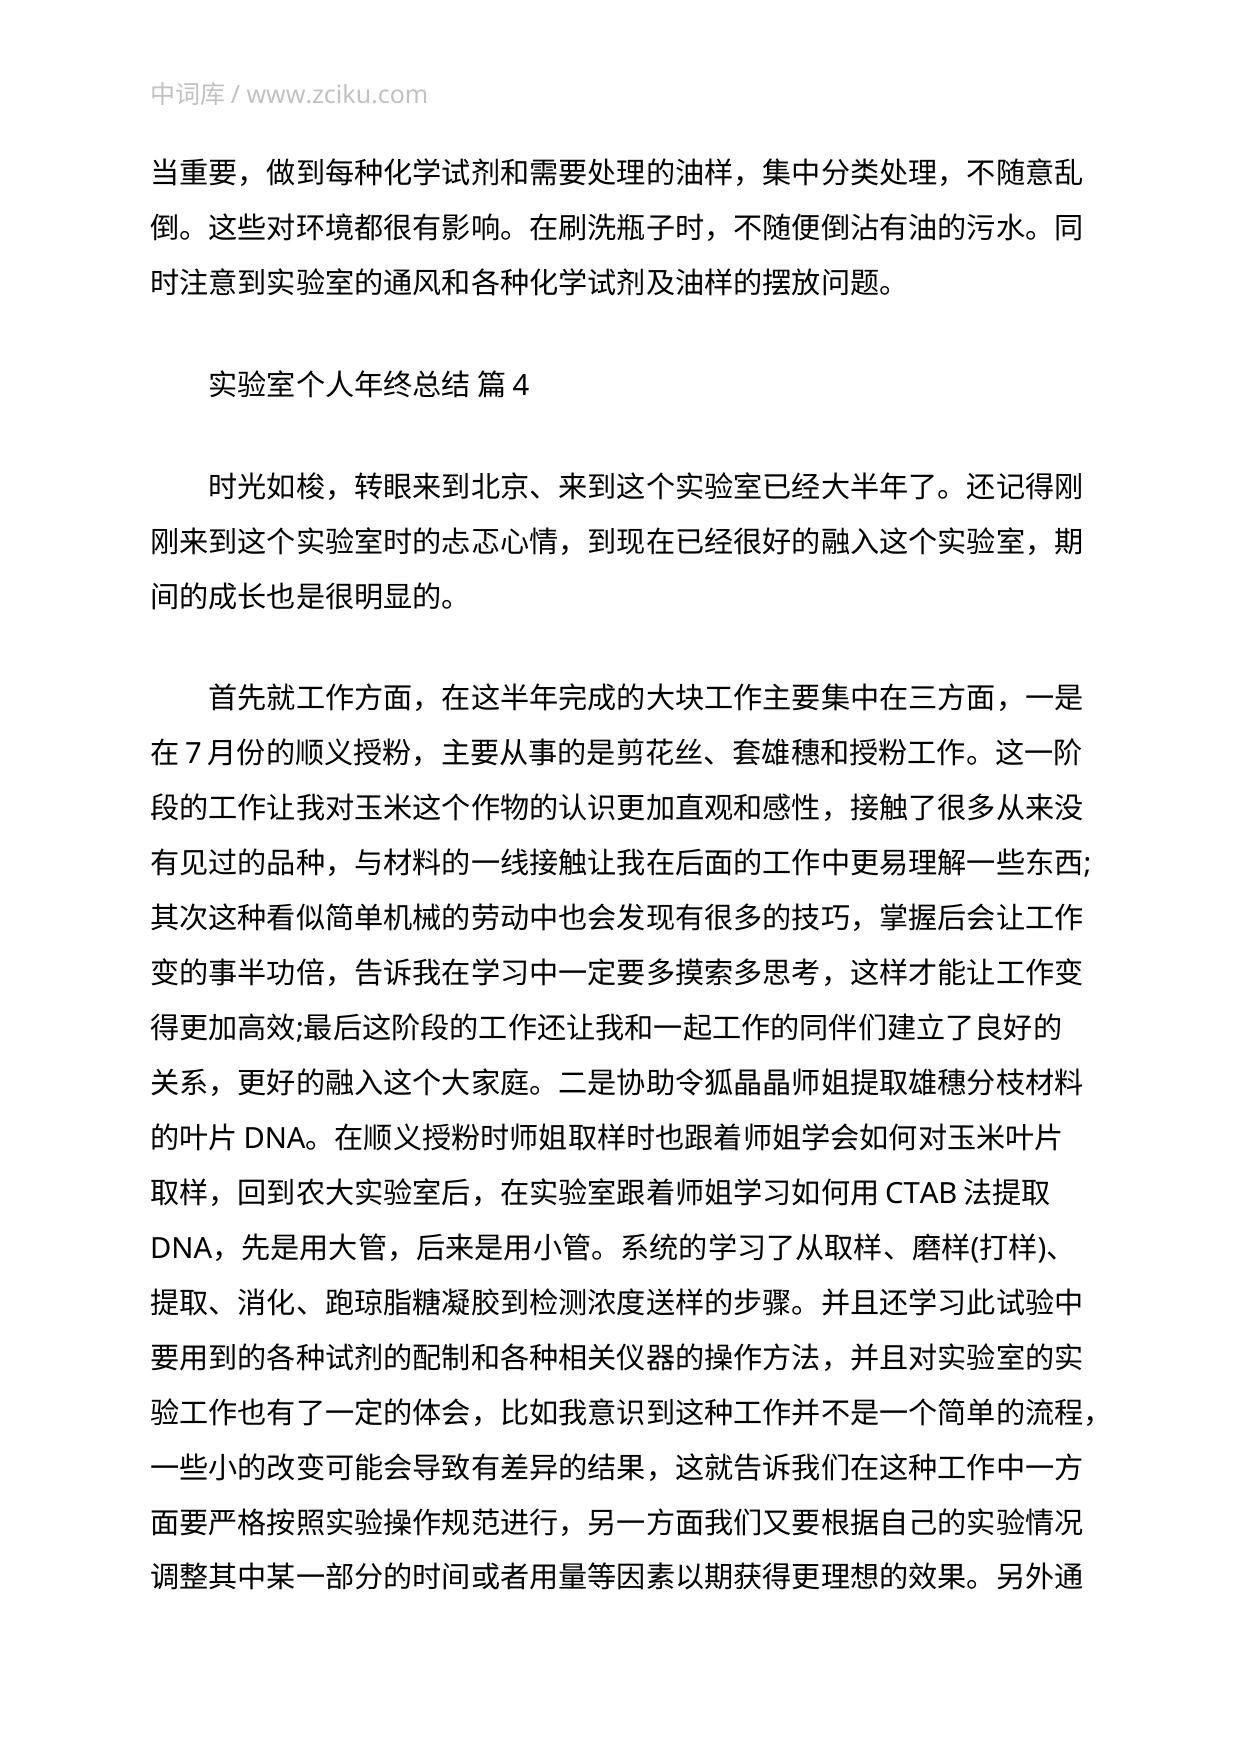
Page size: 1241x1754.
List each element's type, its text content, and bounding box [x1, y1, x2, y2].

text 实验室个人年终总结 篇4 [150, 362, 1090, 404]
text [150, 675, 1090, 1596]
text 时光如梭，转眼来到北京、来到这个实验室已经大半年了。还记得刚刚来到这个实验室时的忐忑心情，到现在已经很好的融入这个实验室，期间的成长也是很明显的。 [150, 463, 1090, 616]
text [150, 150, 1090, 302]
